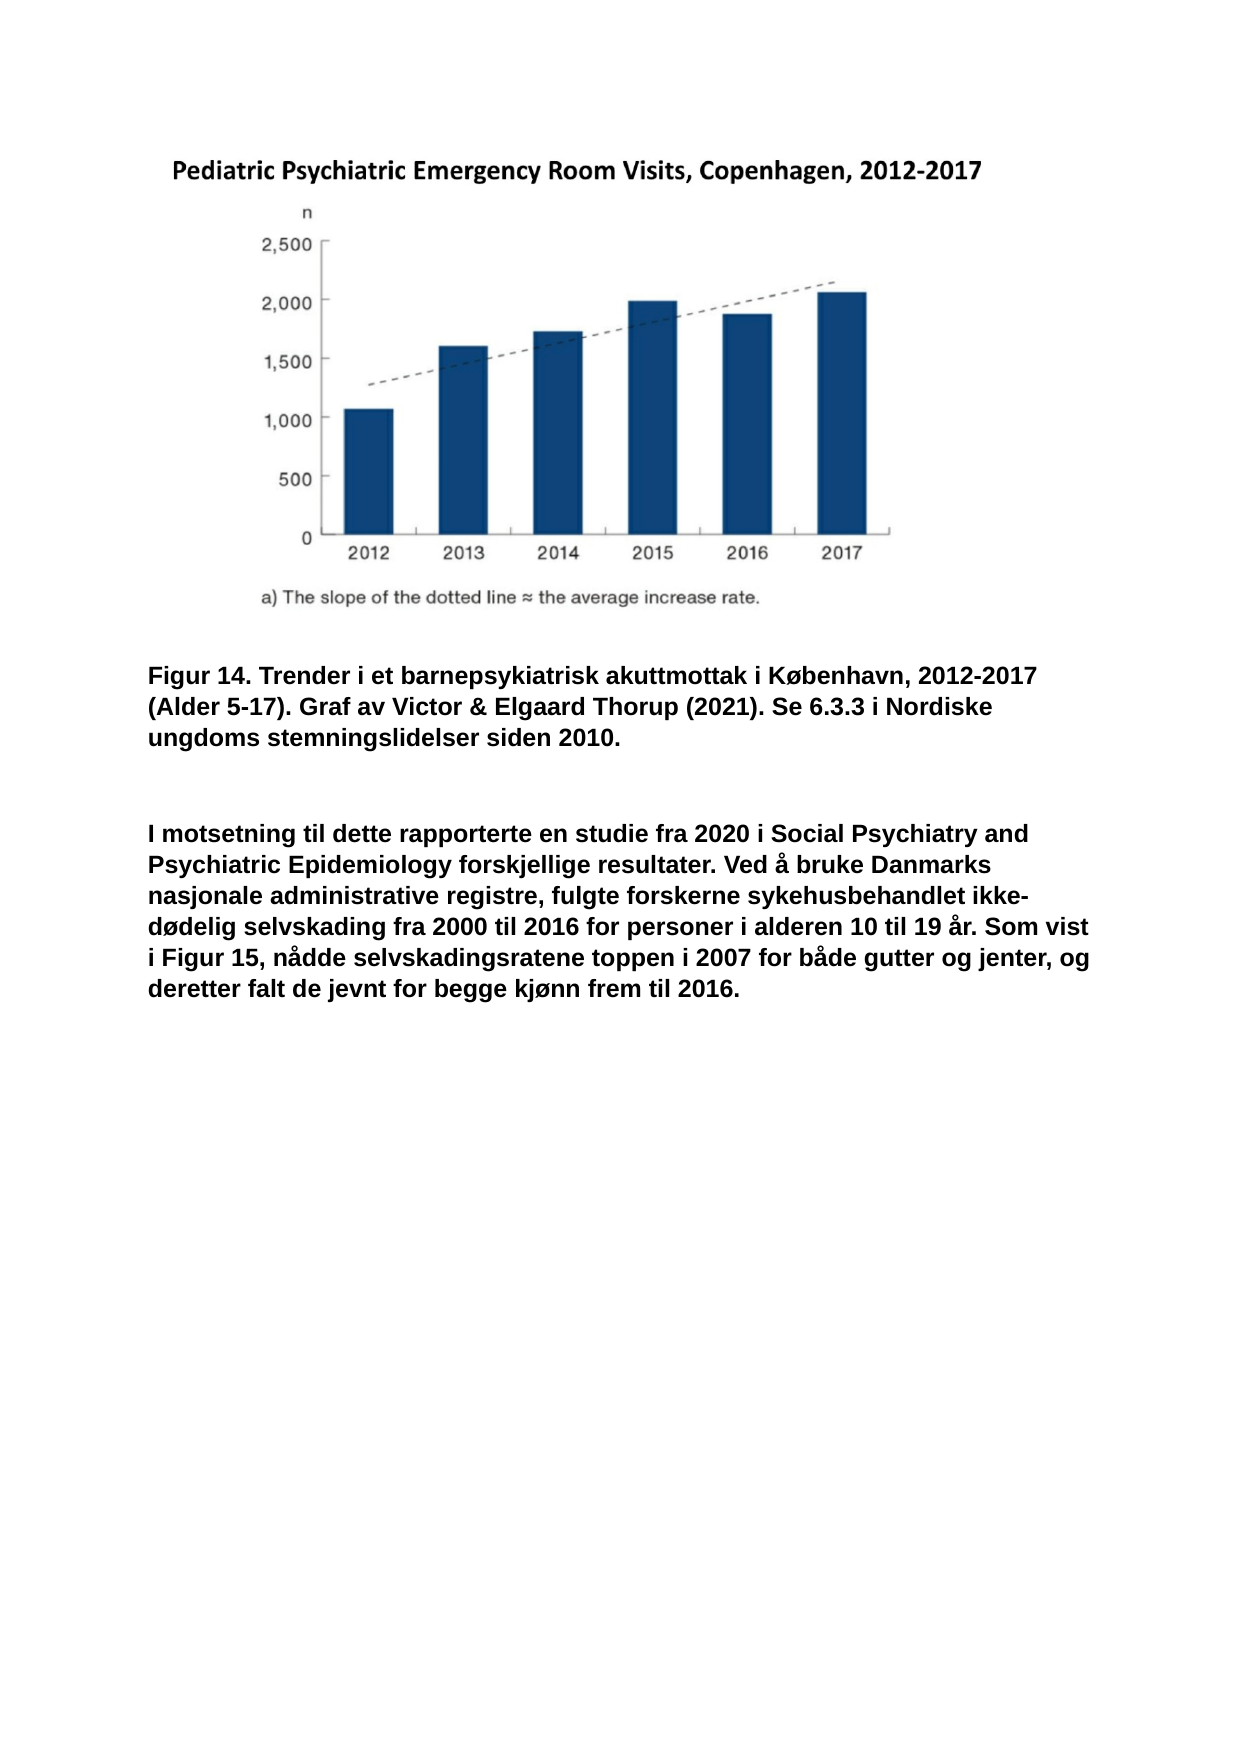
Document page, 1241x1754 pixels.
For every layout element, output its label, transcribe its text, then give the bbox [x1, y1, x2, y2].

picture [147, 147, 1020, 630]
text I motsetning til dette rapporterte en studie fra 2020 i Social Psychiatry and Psychiatric Epidemiology forskjellige resultater. Ved å bruke Danmarks nasjonale administrative registre, fulgte forskerne sykehusbehandlet ikke-dødelig selvskading fra 2000 til 2016 for personer i alderen 10 til 19 år. Som vist i Figur 15, nådde selvskadingsratene toppen i 2007 for både gutter og jenter, og deretter falt de jevnt for begge kjønn frem til 2016. [148, 818, 1093, 1002]
text Figur 14. Trender i et barnepsykiatrisk akuttmottak i København, 2012-2017 (Alder 5-17). Graf av Victor & Elgaard Thorup (2021). Se 6.3.3 i Nordiske ungdoms stemningslidelser siden 2010. [148, 661, 1093, 752]
